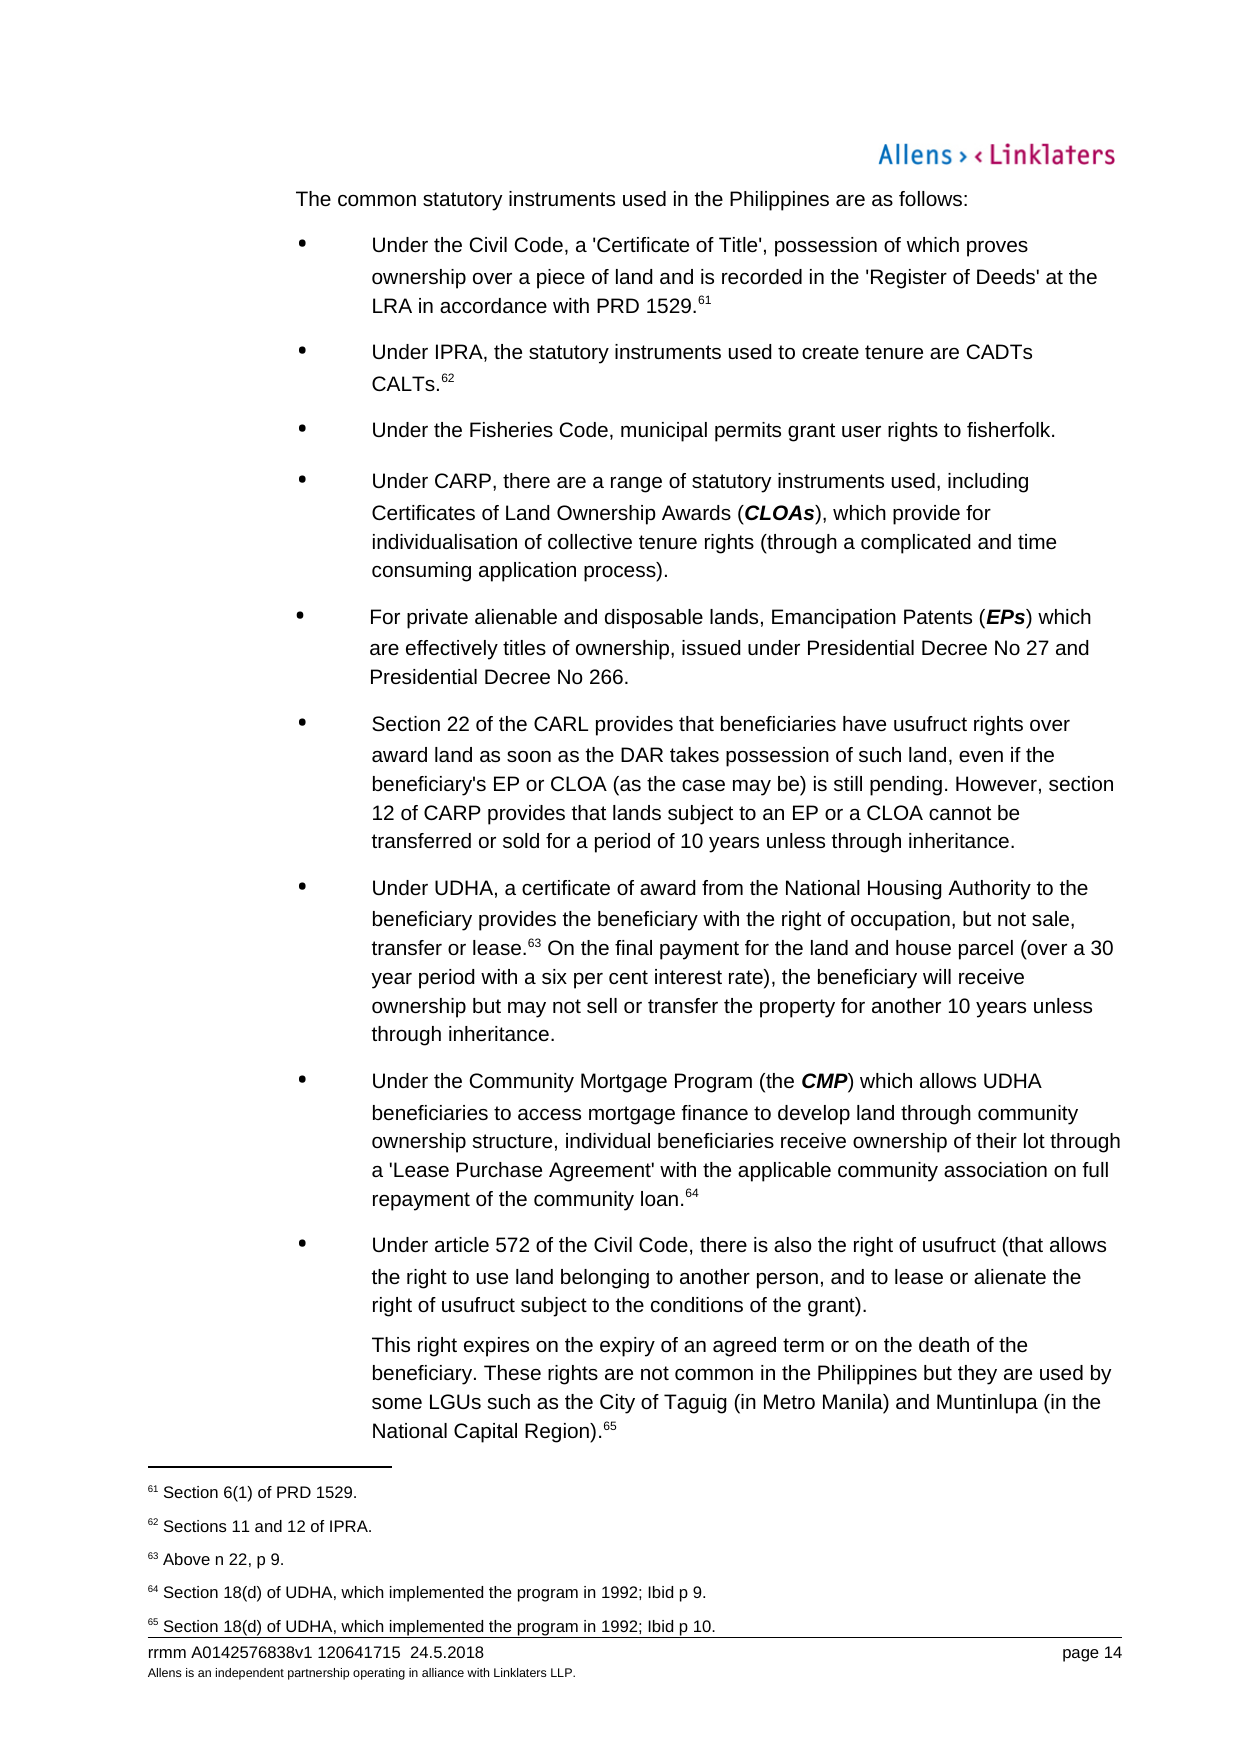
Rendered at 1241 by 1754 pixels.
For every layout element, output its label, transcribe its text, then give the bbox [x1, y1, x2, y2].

text Under article 572 of the Civil Code, there is also the right of usufruct (that allows the right to use land belonging to another person, and to lease or alienate the right of usufruct subject to the conditions of the grant). [298, 1226, 1122, 1317]
list This right expires on the expiry of an agreed term or on the death of the beneficiary. These rights are not common in the Philippines but they are used by some LGUs such as the City of Taguig (in Metro Manila) and Muntinlupa (in the National Capital Region). [371, 1332, 1122, 1443]
text The common statutory instruments used in the Philippines are as follows: [295, 187, 1122, 211]
text Under UDHA, a certificate of award from the National Housing Authority to the beneficiary provides the beneficiary with the right of occupation, but not sale, transfer or lease. On the final payment for the land and house parcel (over a 30 year period with a six per cent interest rate), the beneficiary will receive ownership but may not sell or transfer the property for another 10 years unless through inheritance. [298, 868, 1122, 1046]
text For private alienable and disposable lands, Emancipation Patents (EPs) which are effectively titles of ownership, issued under Presidential Decree No 27 and Presidential Decree No 266. [295, 597, 1122, 689]
text Under CARP, there are a range of statutory instruments used, including Certificates of Land Ownership Awards (CLOAs), which provide for individualisation of collective tenure rights (through a complicated and time consuming application process). [298, 462, 1122, 582]
text Under the Civil Code, a 'Certificate of Title', possession of which proves ownership over a piece of land and is recorded in the 'Register of Deeds' at the LRA in accordance with PRD 1529. [298, 226, 1122, 317]
text Under IPRA, the statutory instruments used to create tenure are CADTs CALTs. [298, 333, 1122, 395]
text Under the Fisheries Code, municipal permits grant user rights to fisherfolk. [298, 411, 1122, 445]
text Section 22 of the CARL provides that beneficiaries have usufruct rights over award land as soon as the DAR takes possession of such land, even if the beneficiary's EP or CLOA (as the case may be) is still pending. However, section 12 of CARP provides that lands subject to an EP or a CLOA cannot be transferred or sold for a period of 10 years unless through inheritance. [298, 704, 1122, 853]
text Under the Community Mortgage Program (the CMP) which allows UDHA beneficiaries to access mortgage finance to develop land through community ownership structure, individual beneficiaries receive ownership of their lot through a 'Lease Purchase Agreement' with the applicable community association on full repayment of the community loan. [298, 1061, 1122, 1211]
picture [878, 143, 1115, 166]
